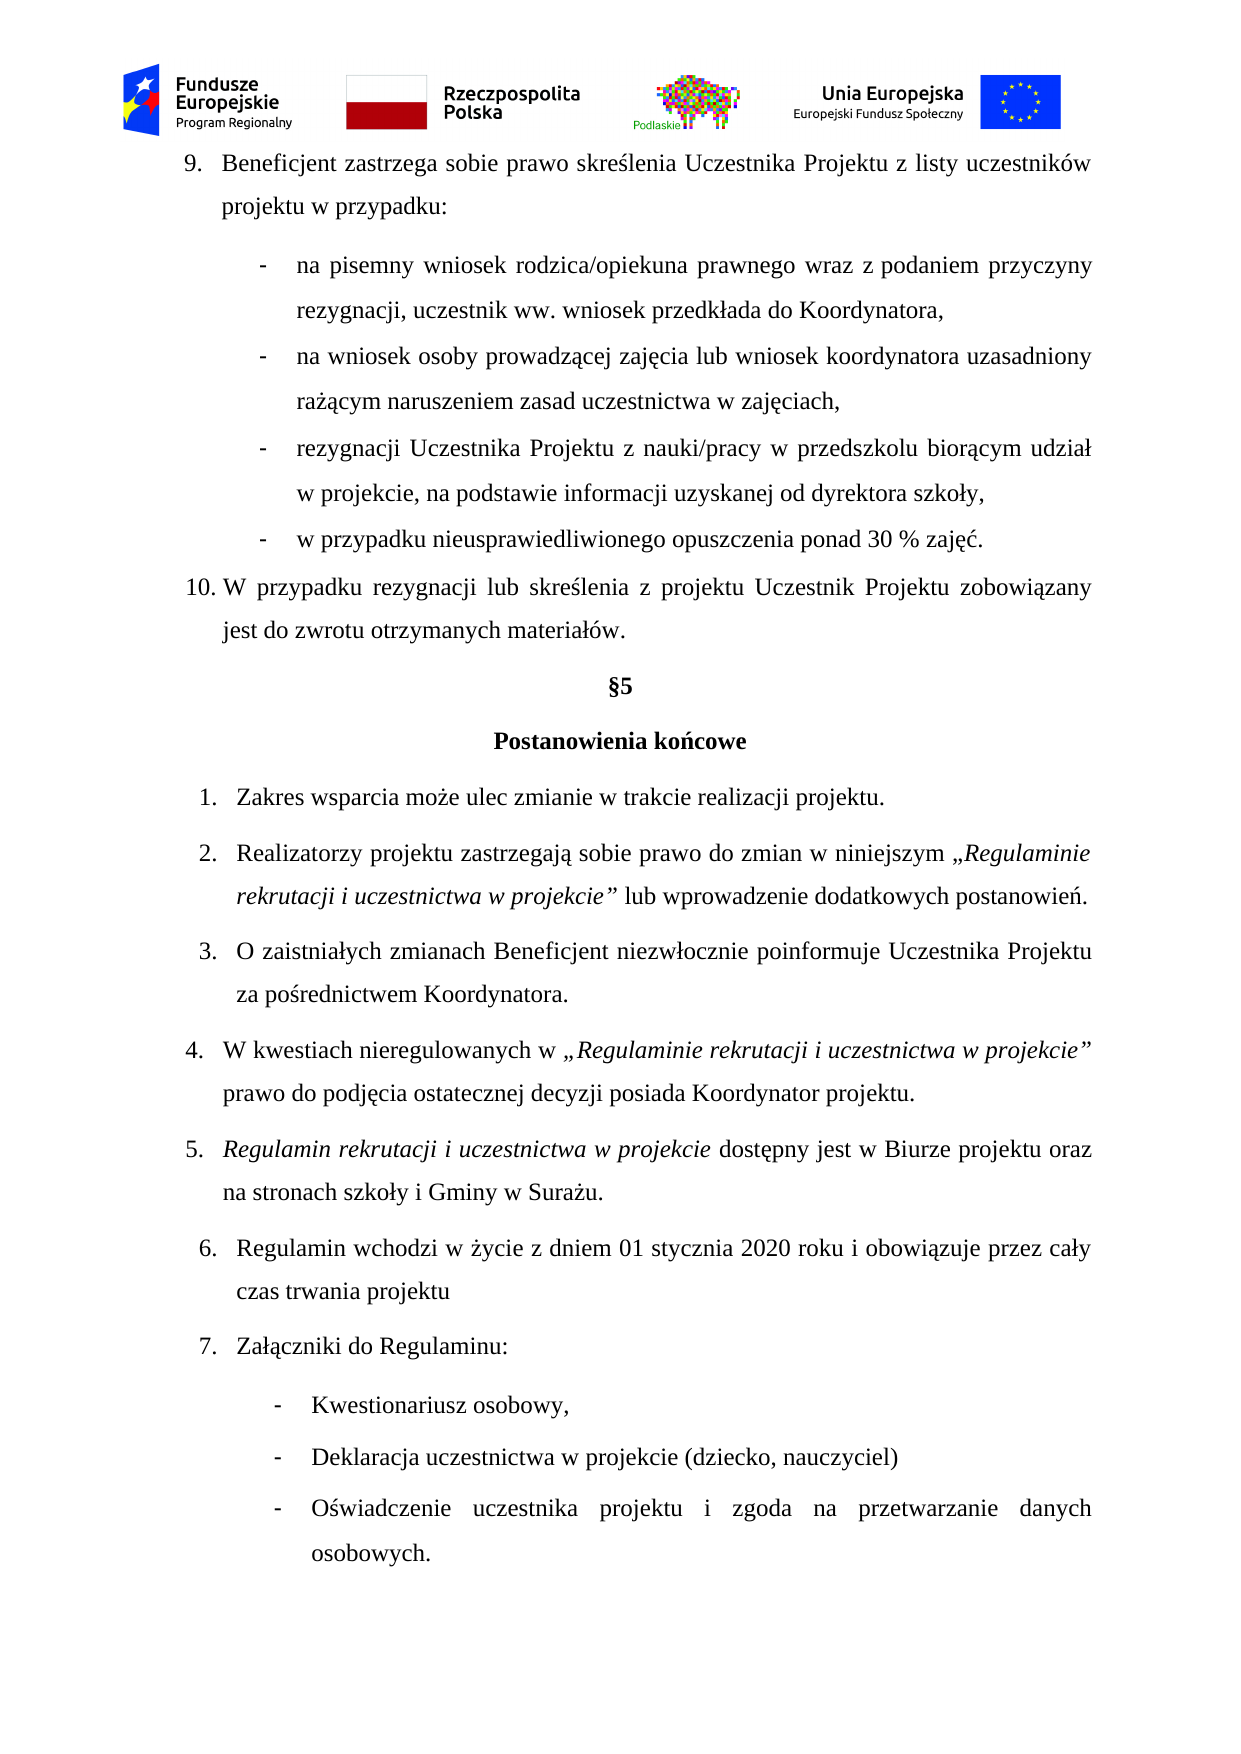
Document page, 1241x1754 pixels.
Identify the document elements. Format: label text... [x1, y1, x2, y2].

list Kwestionariusz osobowy, [274, 1387, 1093, 1421]
list Realizatorzy projektu zastrzegają sobie prawo do zmian w niniejszym „Regulaminie rekrutacji i uczestnictwa w projekcie” lub wprowadzenie dodatkowych postanowień. [199, 838, 1093, 909]
list na pisemny wniosek rodzica/opiekuna prawnego wraz z podaniem przyczyny rezygnacji, uczestnik ww. wniosek przedkłada do Koordynatora, [259, 246, 1093, 323]
list Zakres wsparcia może ulec zmianie w trakcie realizacji projektu. [199, 782, 1093, 811]
list W przypadku rezygnacji lub skreślenia z projektu Uczestnik Projektu zobowiązany jest do zwrotu otrzymanych materiałów. [185, 572, 1093, 644]
list Deklaracja uczestnictwa w projekcie (dziecko, nauczyciel) [274, 1438, 1093, 1472]
list na wniosek osoby prowadzącej zajęcia lub wniosek koordynatora uzasadniony rażącym naruszeniem zasad uczestnictwa w zajęciach, [259, 338, 1093, 415]
list Regulamin rekrutacji i uczestnictwa w projekcie dostępny jest w Biurze projektu oraz na stronach szkoły i Gminy w Surażu. [185, 1134, 1093, 1206]
list Oświadczenie uczestnika projektu i zgoda na przetwarzanie danych osobowych. [274, 1489, 1093, 1566]
list Załączniki do Regulaminu: [199, 1331, 1093, 1360]
text §5 [148, 671, 1093, 699]
list w przypadku nieusprawiedliwionego opuszczenia ponad 30 % zajęć. [259, 521, 1093, 555]
picture [119, 58, 1065, 142]
list W kwestiach nieregulowanych w „Regulaminie rekrutacji i uczestnictwa w projekcie” prawo do podjęcia ostatecznej decyzji posiada Koordynator projektu. [185, 1035, 1093, 1107]
list Beneficjent zastrzega sobie prawo skreślenia Uczestnika Projektu z listy uczestników projektu w przypadku: [184, 148, 1093, 219]
text Postanowienia końcowe [148, 726, 1093, 755]
list Regulamin wchodzi w życie z dniem 01 stycznia 2020 roku i obowiązuje przez cały czas trwania projektu [199, 1233, 1093, 1304]
list rezygnacji Uczestnika Projektu z nauki/pracy w przedszkolu biorącym udział w projekcie, na podstawie informacji uzyskanej od dyrektora szkoły, [259, 429, 1093, 507]
list O zaistniałych zmianach Beneficjent niezwłocznie poinformuje Uczestnika Projektu za pośrednictwem Koordynatora. [199, 936, 1093, 1008]
